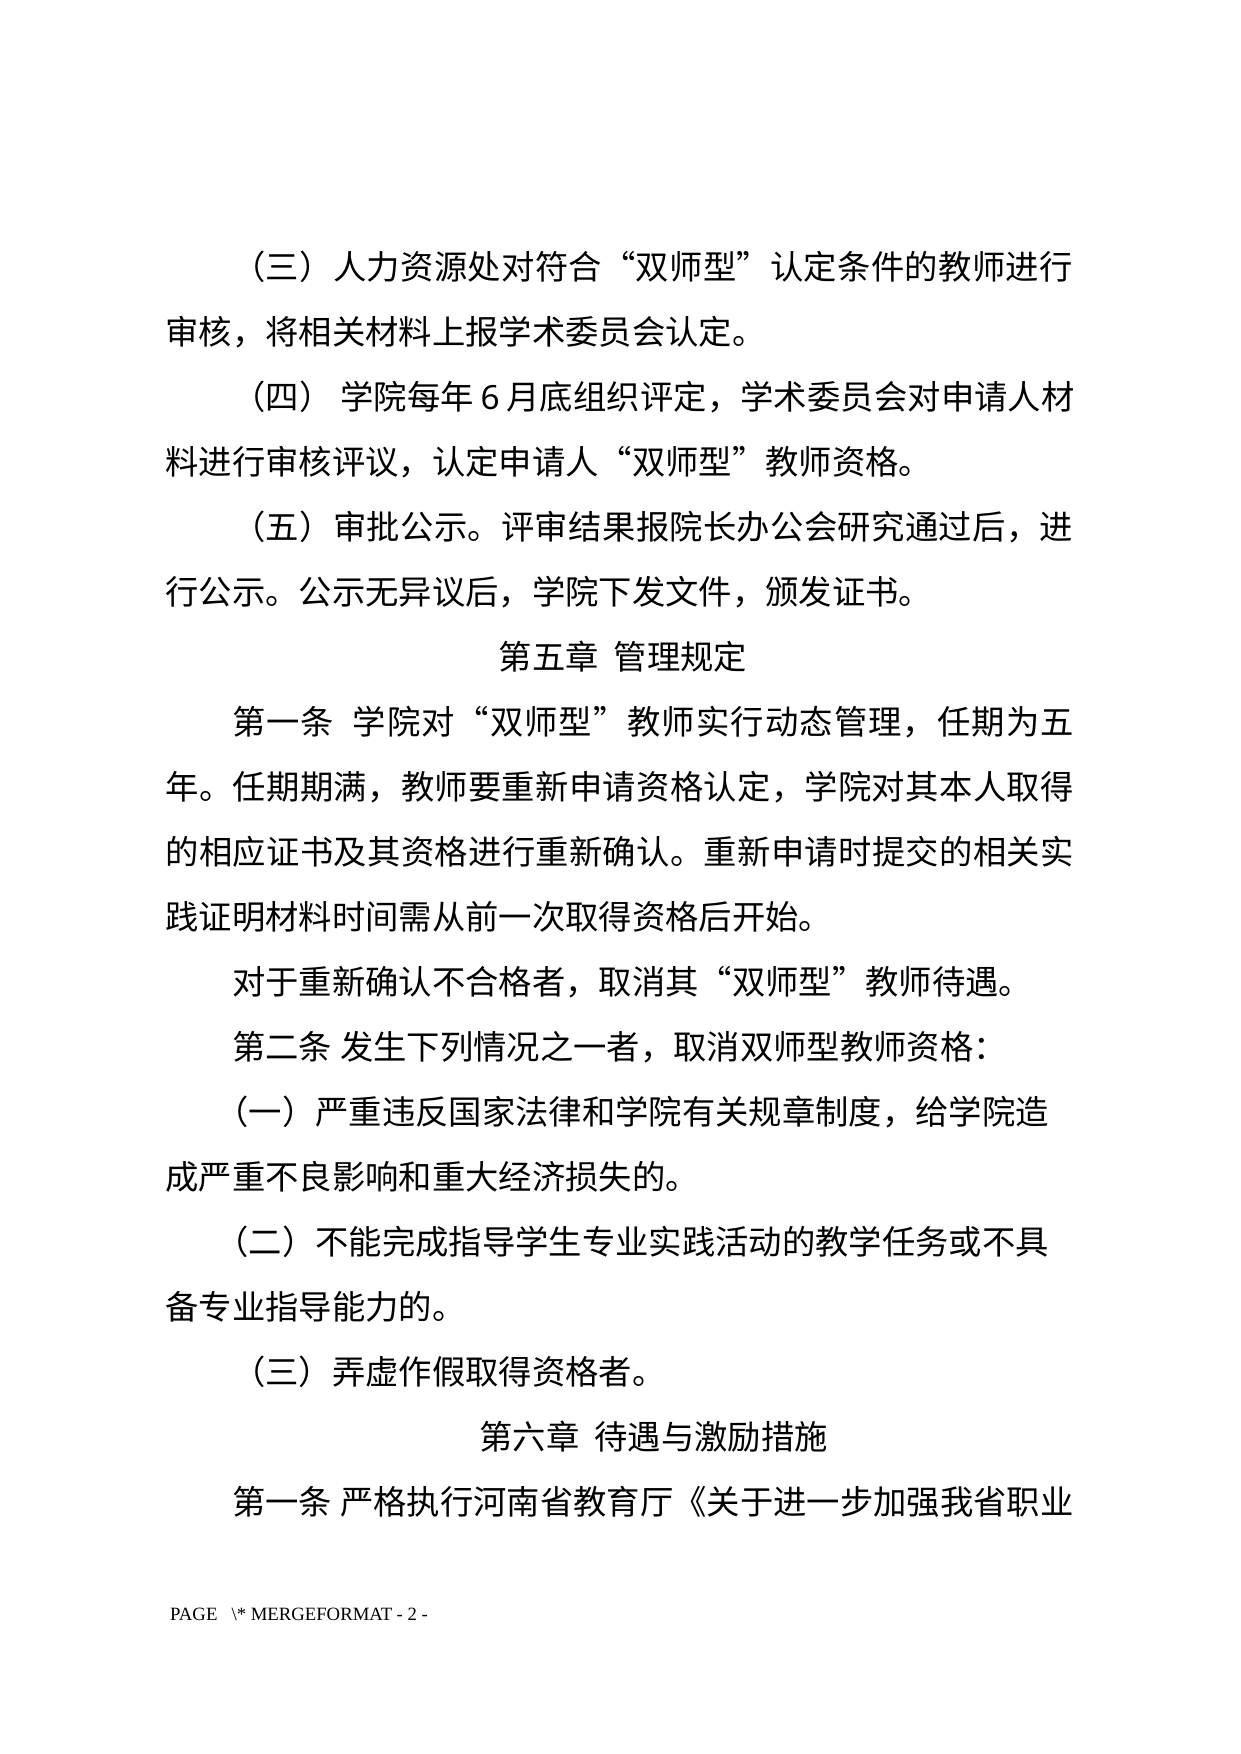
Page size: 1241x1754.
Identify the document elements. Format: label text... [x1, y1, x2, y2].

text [165, 1468, 1075, 1533]
text 第一条 学院对“双师型”教师实行动态管理，任期为五年。任期期满，教师要重新申请资格认定，学院对其本人取得的相应证书及其资格进行重新确认。重新申请时提交的相关实践证明材料时间需从前一次取得资格后开始。 [165, 688, 1075, 948]
text （三）人力资源处对符合“双师型”认定条件的教师进行审核，将相关材料上报学术委员会认定。 [165, 233, 1075, 363]
text （二）不能完成指导学生专业实践活动的教学任务或不具备专业指导能力的。 [165, 1208, 1075, 1338]
text 第二条 发生下列情况之一者，取消双师型教师资格： [165, 1013, 1075, 1078]
text 对于重新确认不合格者，取消其“双师型”教师待遇。 [165, 948, 1075, 1013]
text （一）严重违反国家法律和学院有关规章制度，给学院造成严重不良影响和重大经济损失的。 [165, 1078, 1075, 1208]
text （三）弄虚作假取得资格者。 [165, 1338, 1075, 1403]
text 第六章 待遇与激励措施 [165, 1403, 1075, 1468]
text （四） 学院每年6月底组织评定，学术委员会对申请人材料进行审核评议，认定申请人“双师型”教师资格。 [165, 363, 1075, 493]
text （五）审批公示。评审结果报院长办公会研究通过后，进行公示。公示无异议后，学院下发文件，颁发证书。 [165, 493, 1075, 623]
text 第五章 管理规定 [165, 623, 1075, 688]
